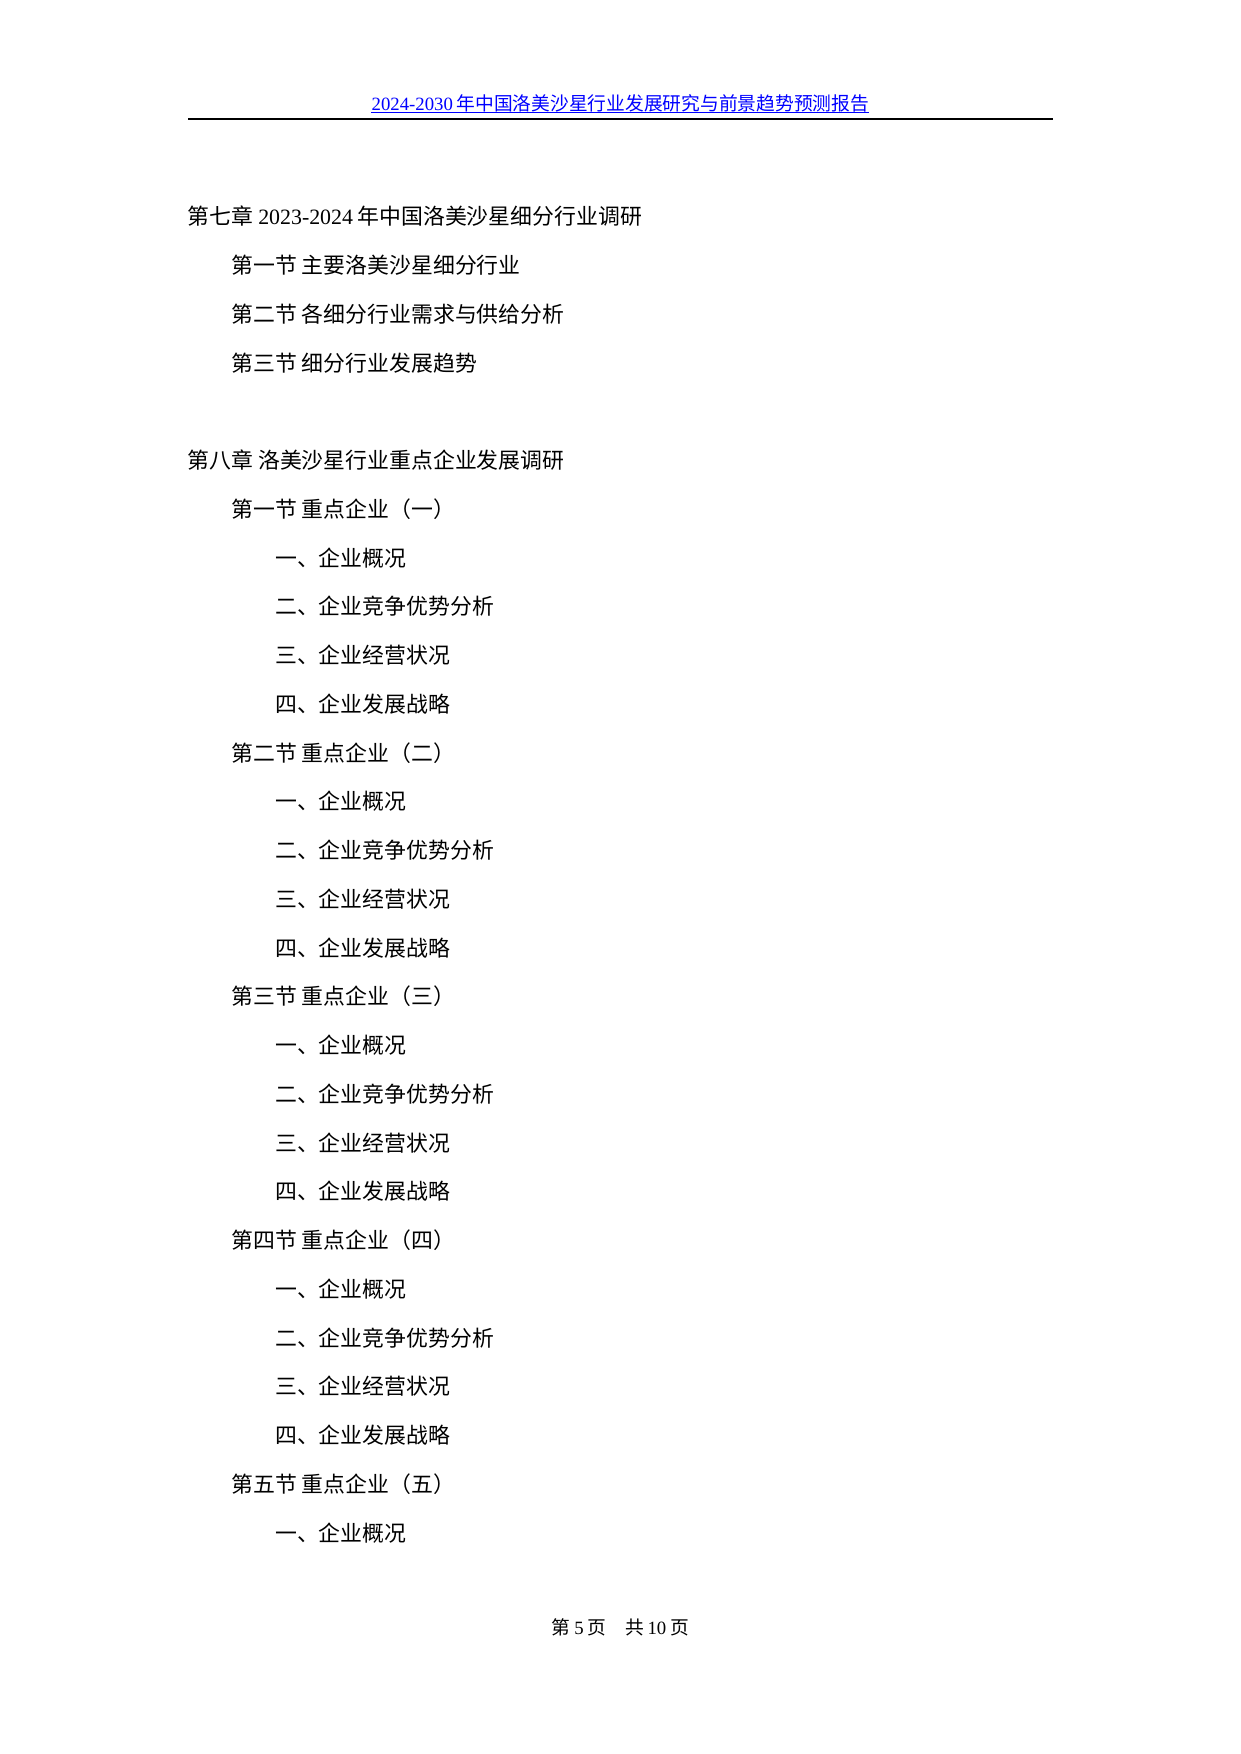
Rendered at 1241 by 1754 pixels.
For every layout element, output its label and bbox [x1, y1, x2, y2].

text [187, 150, 1053, 1548]
